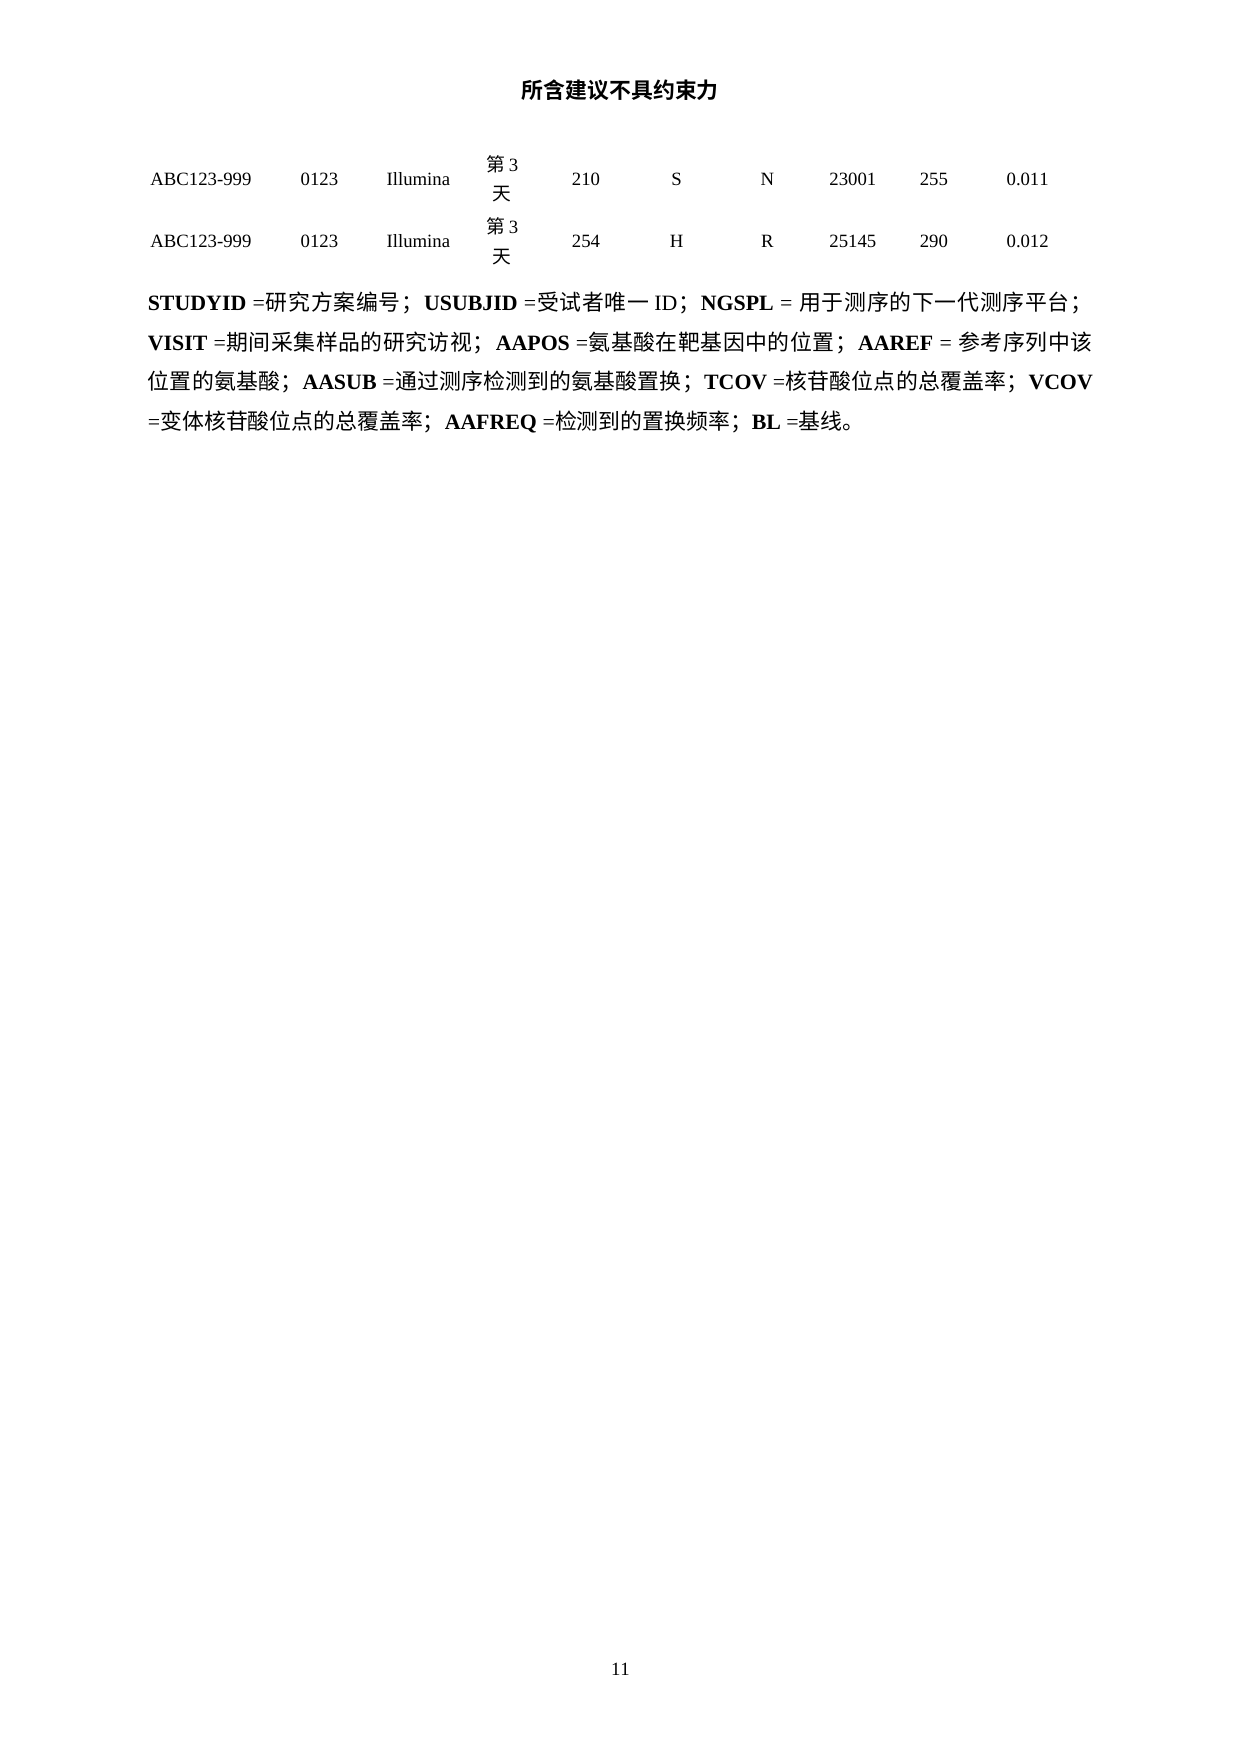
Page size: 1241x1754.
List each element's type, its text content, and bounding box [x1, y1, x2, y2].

table_cell N [722, 148, 812, 210]
table_cell 23001 [812, 148, 893, 210]
table_cell 0123 [265, 210, 373, 272]
table_cell 第3天 [463, 210, 540, 272]
table_cell 290 [893, 210, 974, 272]
table_cell 210 [540, 148, 631, 210]
table_cell 0123 [265, 148, 373, 210]
table_cell 254 [540, 210, 631, 272]
table_cell S [631, 148, 722, 210]
table_cell H [631, 210, 722, 272]
table_cell 255 [893, 148, 974, 210]
table_cell ABC123-999 [136, 210, 265, 272]
table_cell 0.012 [974, 210, 1081, 272]
table_cell R [722, 210, 812, 272]
table_cell Illumina [373, 210, 463, 272]
table_cell 第3天 [463, 148, 540, 210]
table_cell ABC123-999 [136, 148, 265, 210]
table_cell 0.011 [974, 148, 1081, 210]
text STUDYID =研究方案编号；USUBJID =受试者唯一ID；NGSPL = 用于测序的下一代测序平台；VISIT =期间采集样品的研究访视；AAPOS =氨基酸在靶基因中的位置；AAREF = 参考序列中该位置的氨基酸；AASUB =通过测序检测到的氨基酸置换；TCOV =核苷酸位点的总覆盖率；VCOV =变体核苷酸位点的总覆盖率；AAFREQ =检测到的置换频率；BL =基线。 [148, 285, 1092, 435]
table_cell 25145 [812, 210, 893, 272]
table_cell Illumina [373, 148, 463, 210]
